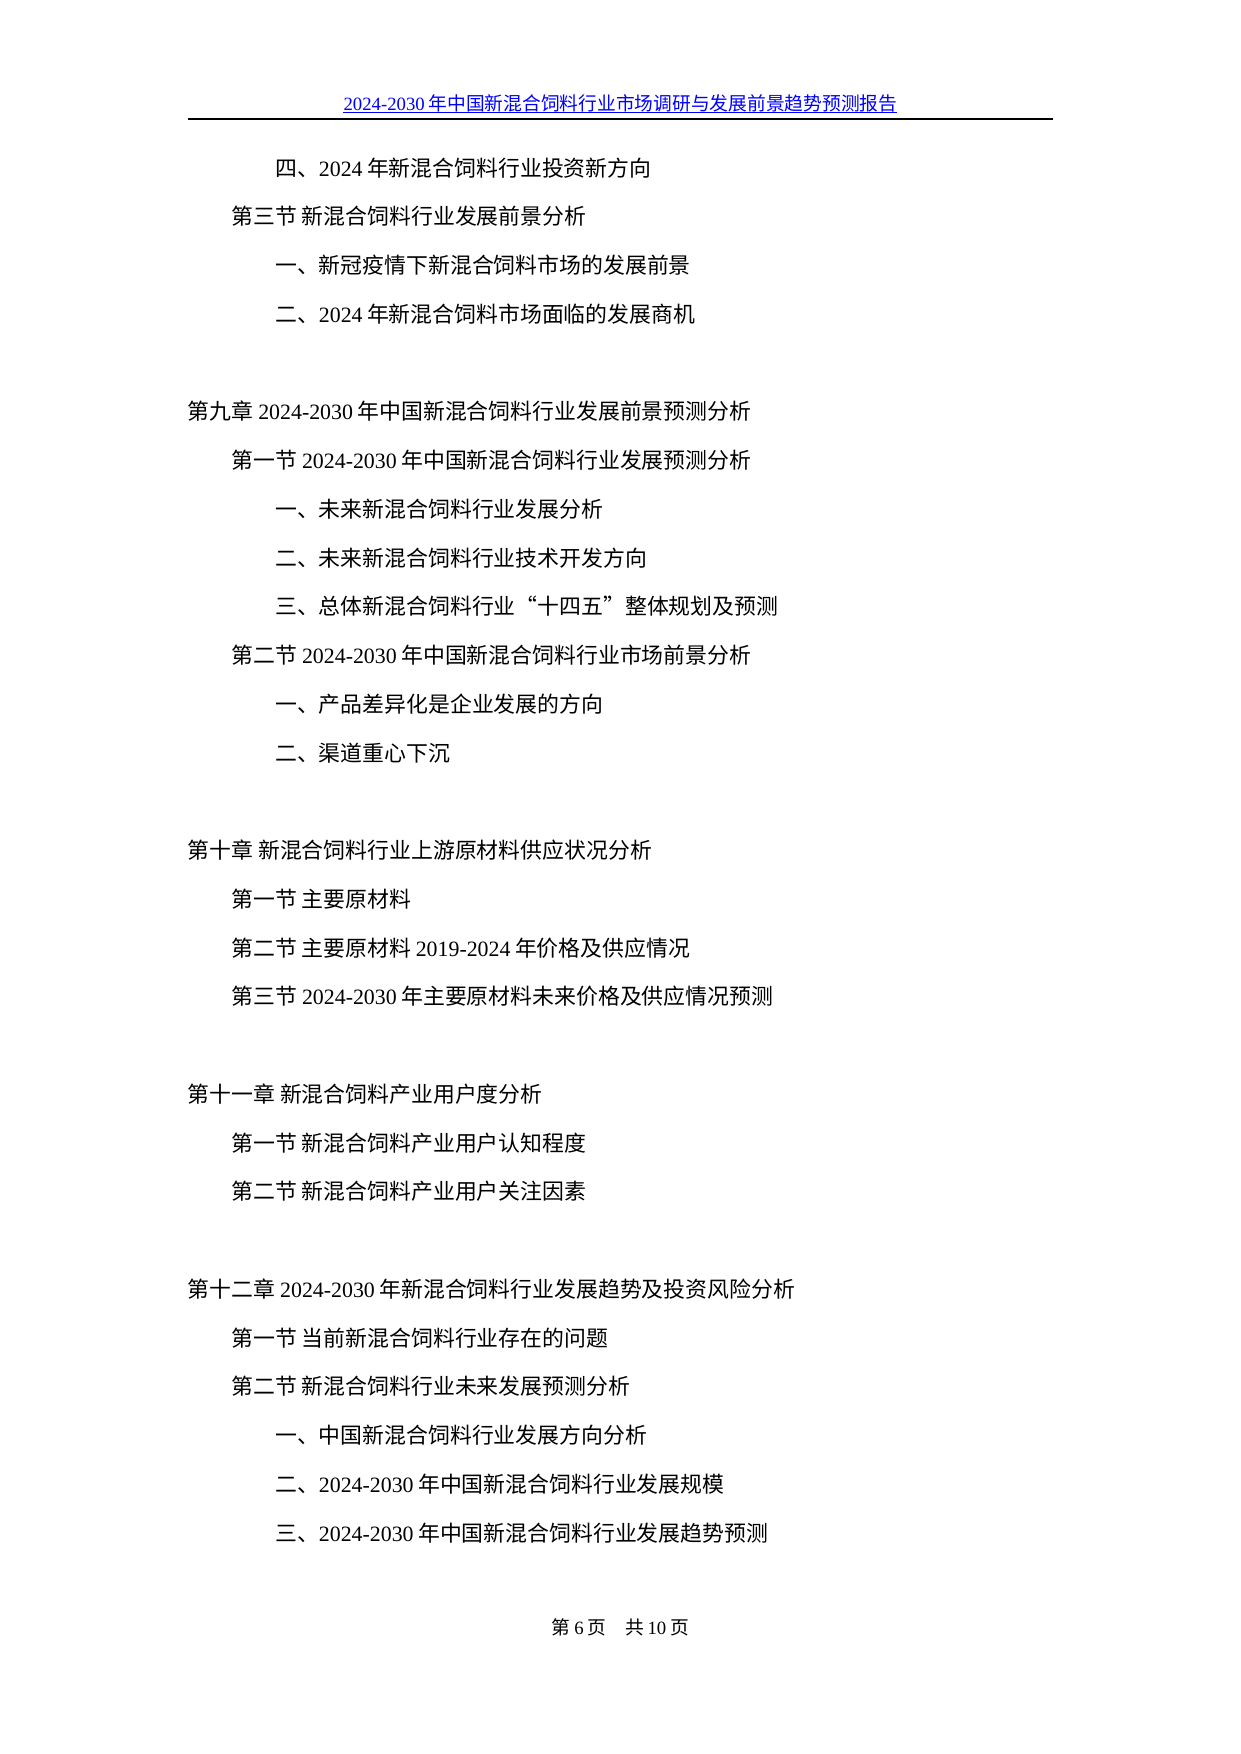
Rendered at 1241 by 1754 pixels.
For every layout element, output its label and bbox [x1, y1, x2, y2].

text [187, 150, 1053, 1548]
